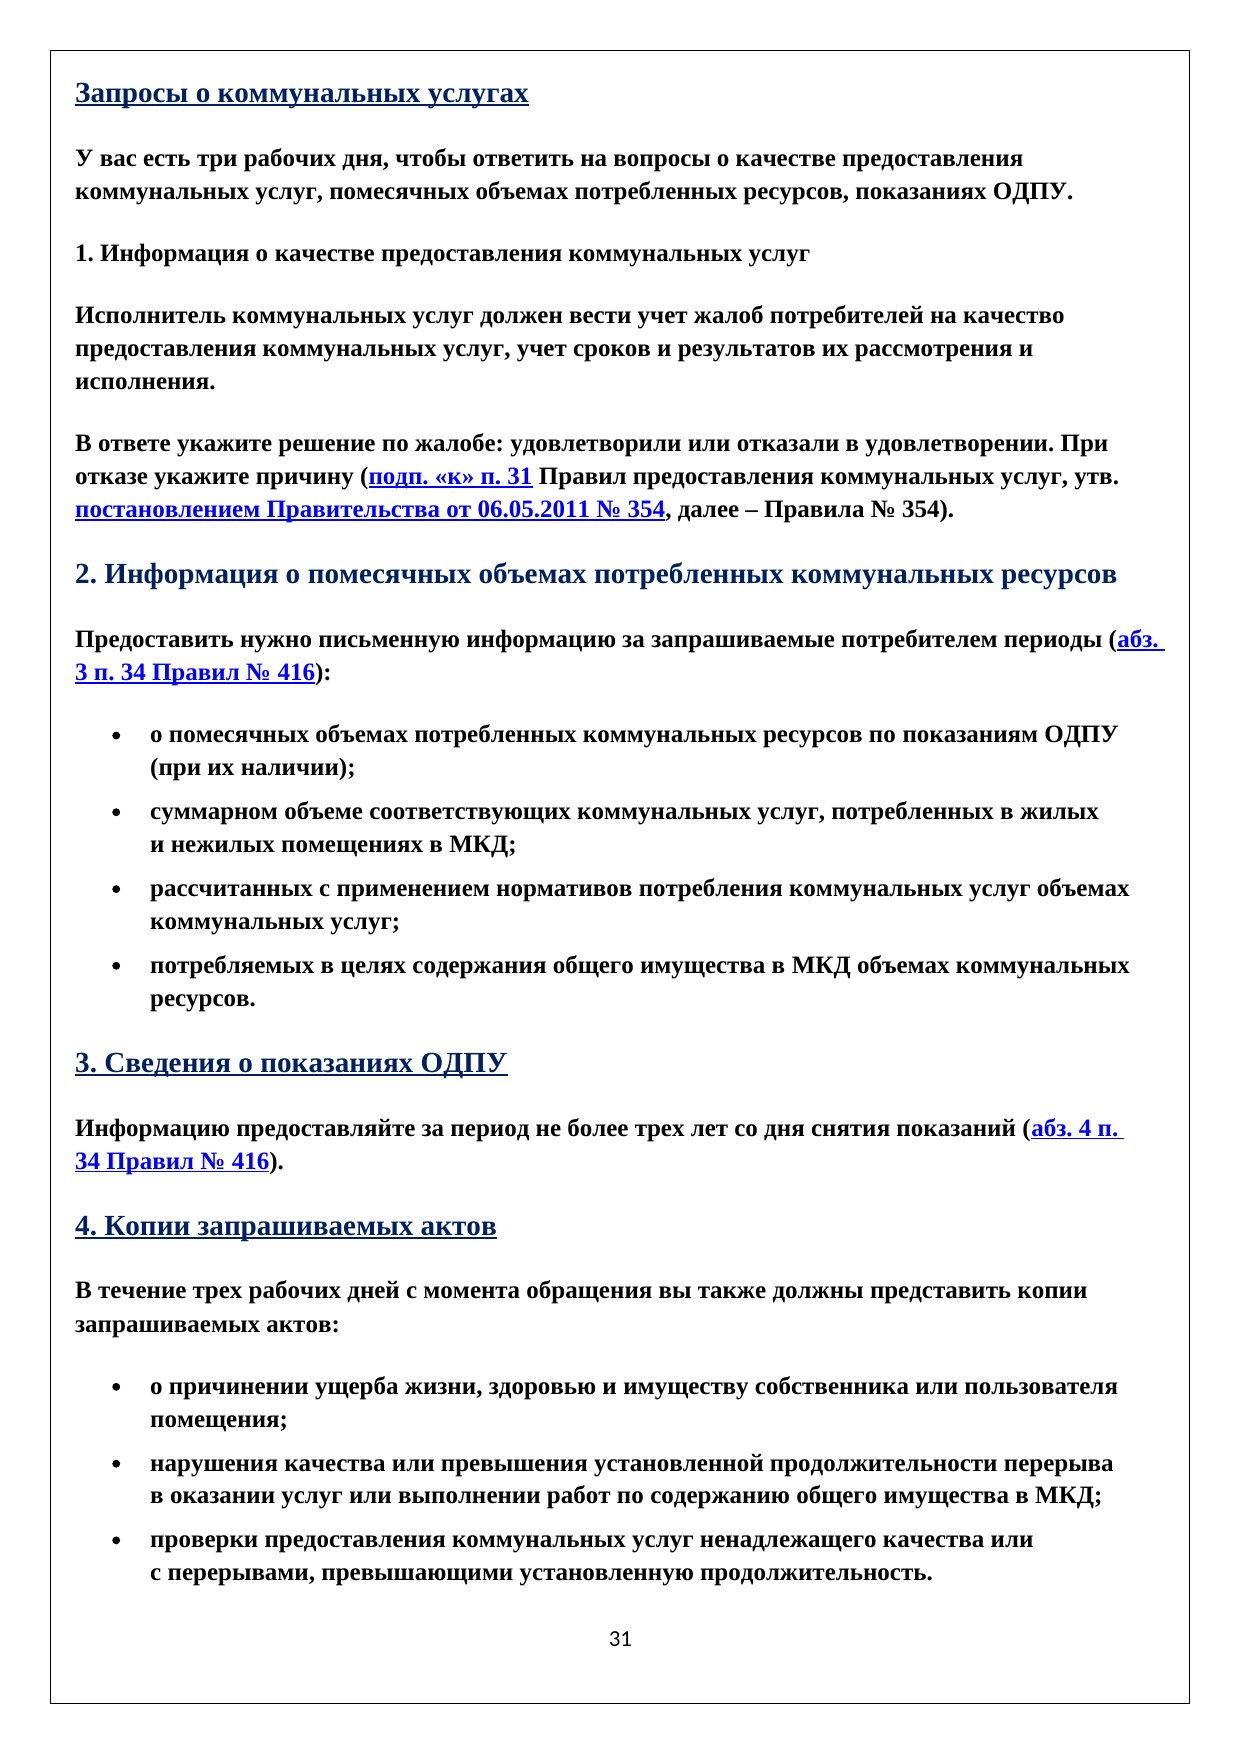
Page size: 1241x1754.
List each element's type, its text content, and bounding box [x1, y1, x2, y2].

list нарушения качества или превышения установленной продолжительности перерыва в оказании услуг или выполнении работ по содержанию общего имущества в МКД; [112, 1448, 1165, 1509]
text Предоставить нужно письменную информацию за запрашиваемые потребителем периоды (абз. 3 п. 34 Правил № 416): [75, 624, 1165, 686]
list суммарном объеме соответствующих коммунальных услуг, потребленных в жилых и нежилых помещениях в МКД; [112, 796, 1165, 858]
text Запросы о коммунальных услугах [75, 75, 1165, 108]
text 3. Сведения о показаниях ОДПУ [75, 1045, 1165, 1078]
text 4. Копии запрашиваемых актов [75, 1208, 1165, 1241]
text Исполнитель коммунальных услуг должен вести учет жалоб потребителей на качество предоставления коммунальных услуг, учет сроков и результатов их рассмотрения и исполнения. [75, 300, 1165, 395]
list о помесячных объемах потребленных коммунальных ресурсов по показаниям ОДПУ (при их наличии); [112, 719, 1165, 781]
list о причинении ущерба жизни, здоровью и имуществу собственника или пользователя помещения; [112, 1371, 1165, 1433]
list потребляемых в целях содержания общего имущества в МКД объемах коммунальных ресурсов. [112, 950, 1165, 1012]
text 1. Информация о качестве предоставления коммунальных услуг [75, 238, 1165, 267]
text В течение трех рабочих дней с момента обращения вы также должны представить копии запрашиваемых актов: [75, 1276, 1165, 1337]
list проверки предоставления коммунальных услуг ненадлежащего качества или с перерывами, превышающими установленную продолжительность. [112, 1524, 1165, 1586]
text Информацию предоставляйте за период не более трех лет со дня снятия показаний (абз. 4 п. 34 Правил № 416). [75, 1113, 1165, 1174]
text 2. Информация о помесячных объемах потребленных коммунальных ресурсов [75, 557, 1165, 590]
text В ответе укажите решение по жалобе: удовлетворили или отказали в удовлетворении. При отказе укажите причину (подп. «к» п. 31 Правил предоставления коммунальных услуг, утв. постановлением Правительства от 06.05.2011 № 354, далее – Правила № 354). [75, 428, 1165, 523]
list рассчитанных с применением нормативов потребления коммунальных услуг объемах коммунальных услуг; [112, 873, 1165, 935]
text У вас есть три рабочих дня, чтобы ответить на вопросы о качестве предоставления коммунальных услуг, помесячных объемах потребленных ресурсов, показаниях ОДПУ. [75, 143, 1165, 204]
